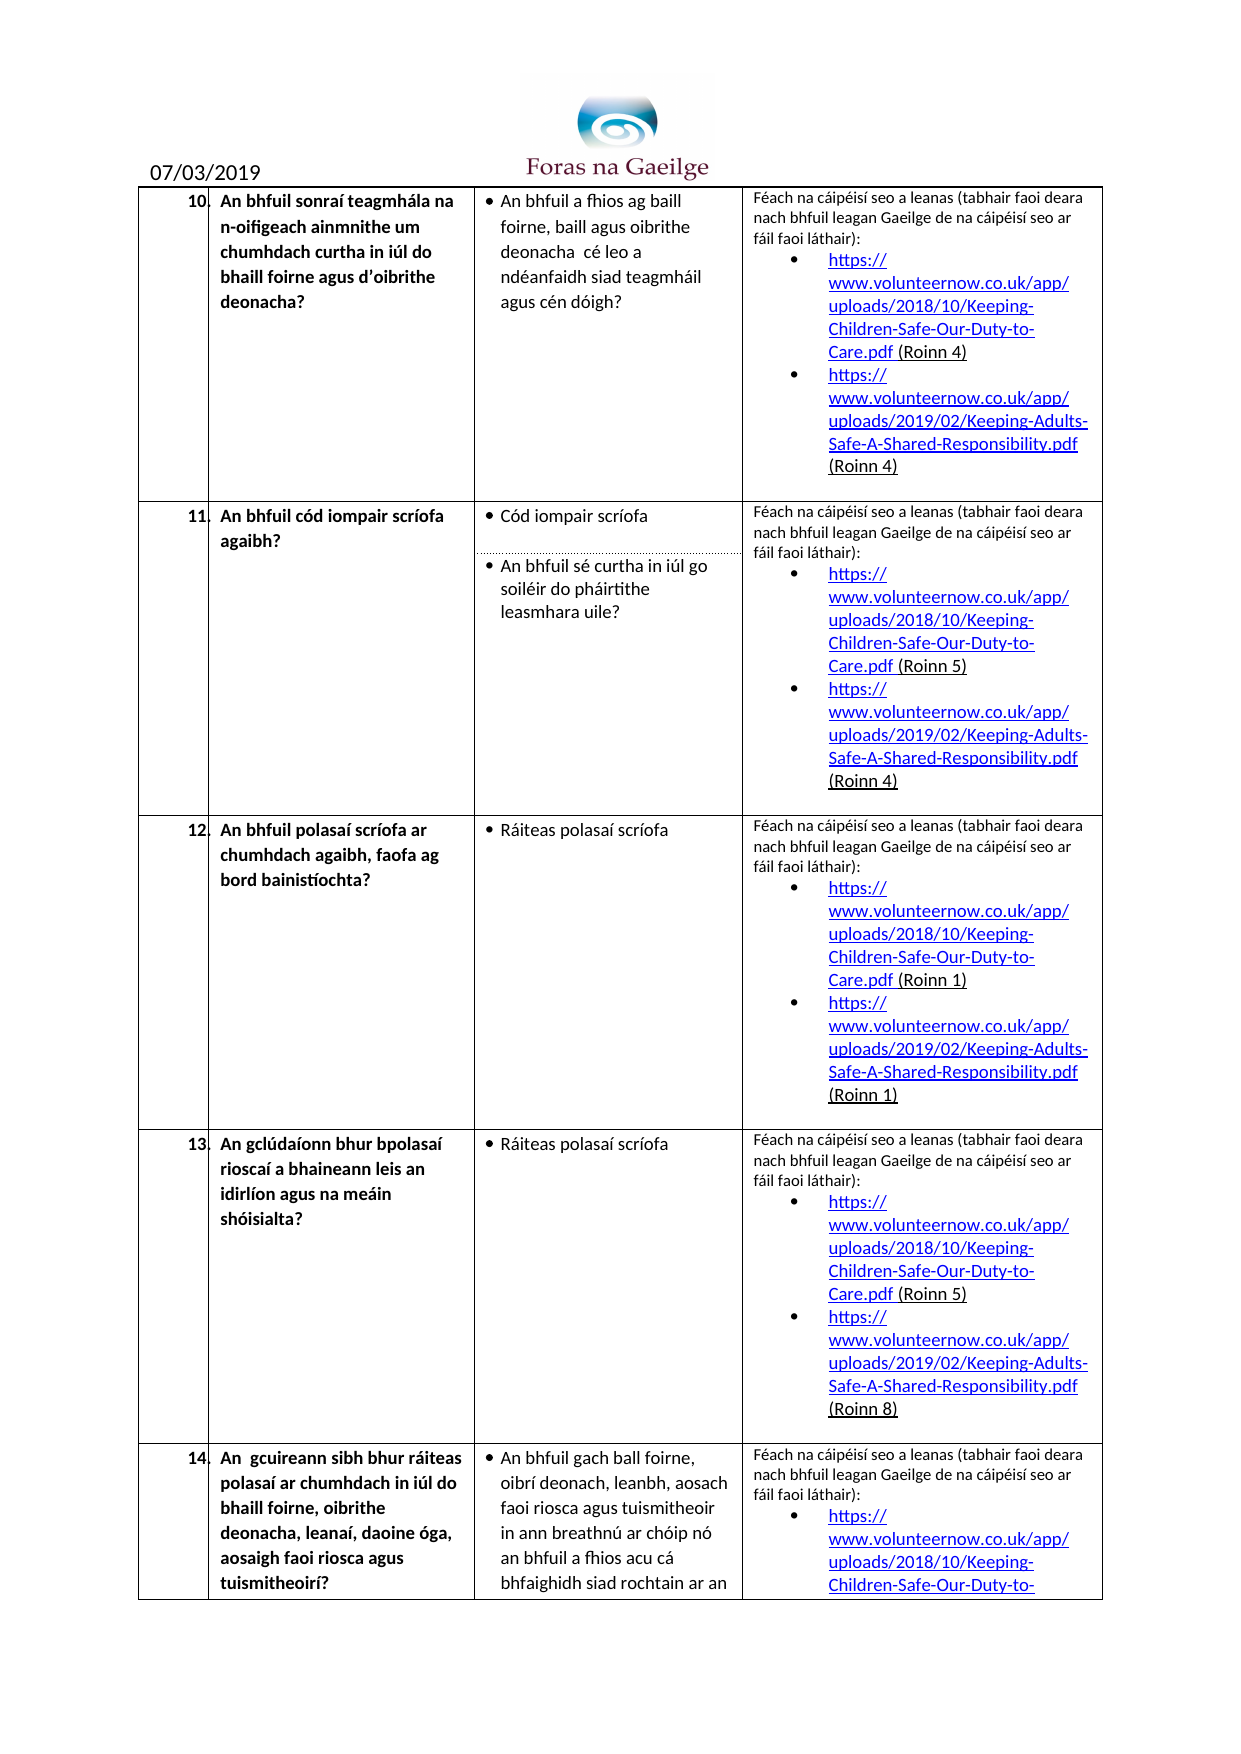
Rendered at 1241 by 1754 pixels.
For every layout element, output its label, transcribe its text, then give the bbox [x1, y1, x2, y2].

table_cell [139, 816, 208, 1129]
table_cell [139, 188, 208, 501]
table_cell [139, 1444, 208, 1598]
table_cell An bhfuil sonraí teagmhála na n-oifigeach ainmnithe um chumhdach curtha in iúl do bhaill foirne agus d’oibrithe deonacha? [209, 188, 474, 501]
table_cell Ráiteas polasaí scríofa [475, 816, 742, 1129]
table_cell An bhfuil polasaí scríofa ar chumhdach agaibh, faofa ag bord bainistíochta? [209, 816, 474, 1129]
table_cell Féach na cáipéisí seo a leanas (tabhair faoi deara nach bhfuil leagan Gaeilge de na cáipéisí seo ar fáil faoi láthair): https://www.volunteernow.co.uk/app/uploads/2018/10/Keeping-Children-Safe-Our-Duty-to-Care.pdf (Roinn 5) https://www.volunteernow.co.uk/app/uploads/2019/02/Keeping-Adults-Safe-A-Shared-Responsibility.pdf (Roinn 4) [743, 502, 1102, 814]
table_cell [139, 502, 208, 814]
table_cell Cód iompair scríofa [475, 502, 742, 553]
table_cell Féach na cáipéisí seo a leanas (tabhair faoi deara nach bhfuil leagan Gaeilge de na cáipéisí seo ar fáil faoi láthair): https://www.volunteernow.co.uk/app/uploads/2018/10/Keeping-Children-Safe-Our-Duty-to-Care.pdf (Roinn 5) https://www.volunteernow.co.uk/app/uploads/2019/02/Keeping-Adults-Safe-A-Shared-Responsibility.pdf (Roinn 8) [743, 1130, 1102, 1443]
table_cell An bhfuil a fhios ag baill foirne, baill agus oibrithe deonacha cé leo a ndéanfaidh siad teagmháil agus cén dóigh? [475, 188, 742, 501]
table_cell An bhfuil sé curtha in iúl go soiléir do pháirtithe leasmhara uile? [475, 553, 742, 814]
table_cell An gclúdaíonn bhur bpolasaí rioscaí a bhaineann leis an idirlíon agus na meáin shóisialta? [209, 1130, 474, 1443]
table_cell Féach na cáipéisí seo a leanas (tabhair faoi deara nach bhfuil leagan Gaeilge de na cáipéisí seo ar fáil faoi láthair): https://www.volunteernow.co.uk/app/uploads/2018/10/Keeping-Children-Safe-Our-Duty-to-Care.pdf (Roinn 1) https://www.volunteernow.co.uk/app/uploads/2019/02/Keeping-Adults-Safe-A-Shared-Responsibility.pdf (Roinn 1) [743, 816, 1102, 1129]
table_cell [139, 1130, 208, 1443]
picture [519, 73, 716, 181]
table_cell Ráiteas polasaí scríofa [475, 1130, 742, 1443]
table_cell An bhfuil cód iompair scríofa agaibh? [209, 502, 474, 814]
